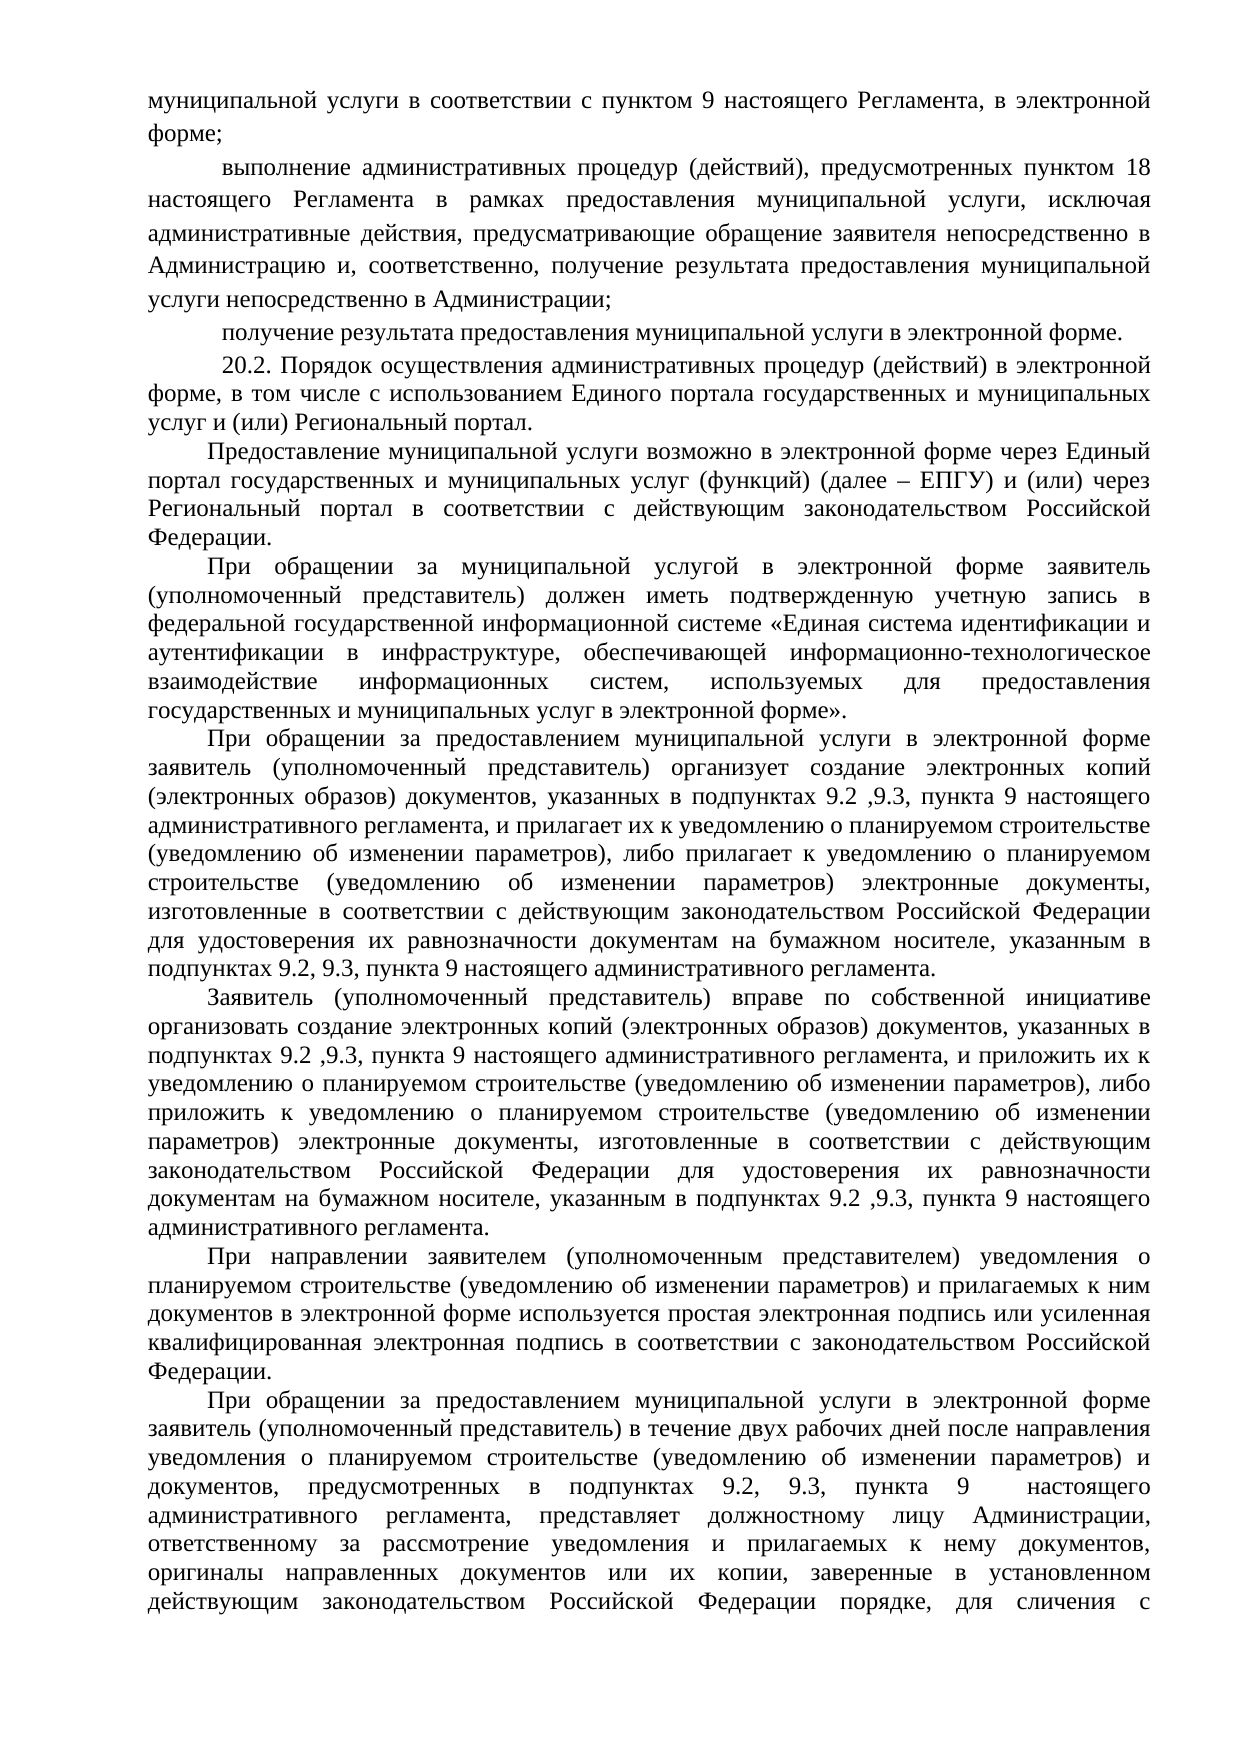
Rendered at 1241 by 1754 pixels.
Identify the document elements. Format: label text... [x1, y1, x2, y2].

text Предоставление муниципальной услуги возможно в электронной форме через Единый портал государственных и муниципальных услуг (функций) (далее – ЕПГУ) и (или) через Региональный портал в соответствии с действующим законодательством Российской Федерации. [148, 436, 1152, 551]
text получение результата предоставления муниципальной услуги в электронной форме. [148, 317, 1152, 345]
text При направлении заявителем (уполномоченным представителем) уведомления о планируемом строительстве (уведомлению об изменении параметров) и прилагаемых к ним документов в электронной форме используется простая электронная подпись или усиленная квалифицированная электронная подпись в соответствии с законодательством Российской Федерации. [148, 1241, 1152, 1385]
text При обращении за муниципальной услугой в электронной форме заявитель (уполномоченный представитель) должен иметь подтвержденную учетную запись в федеральной государственной информационной системе «Единая система идентификации и аутентификации в инфраструктуре, обеспечивающей информационно-технологическое взаимодействие информационных систем, используемых для предоставления государственных и муниципальных услуг в электронной форме». [148, 551, 1152, 723]
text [148, 86, 1152, 147]
text выполнение административных процедур (действий), предусмотренных пунктом 18 настоящего Регламента в рамках предоставления муниципальной услуги, исключая административные действия, предусматривающие обращение заявителя непосредственно в Администрацию и, соответственно, получение результата предоставления муниципальной услуги непосредственно в Администрации; [148, 152, 1152, 312]
text 20.2. Порядок осуществления административных процедур (действий) в электронной форме, в том числе с использованием Единого портала государственных и муниципальных услуг и (или) Региональный портал. [148, 350, 1152, 436]
text Заявитель (уполномоченный представитель) вправе по собственной инициативе организовать создание электронных копий (электронных образов) документов, указанных в подпунктах 9.2 ,9.3, пункта 9 настоящего административного регламента, и приложить их к уведомлению о планируемом строительстве (уведомлению об изменении параметров), либо приложить к уведомлению о планируемом строительстве (уведомлению об изменении параметров) электронные документы, изготовленные в соответствии с действующим законодательством Российской Федерации для удостоверения их равнозначности документам на бумажном носителе, указанным в подпунктах 9.2 ,9.3, пункта 9 настоящего административного регламента. [148, 982, 1152, 1241]
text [148, 1385, 1152, 1615]
text При обращении за предоставлением муниципальной услуги в электронной форме заявитель (уполномоченный представитель) организует создание электронных копий (электронных образов) документов, указанных в подпунктах 9.2 ,9.3, пункта 9 настоящего административного регламента, и прилагает их к уведомлению о планируемом строительстве (уведомлению об изменении параметров), либо прилагает к уведомлению о планируемом строительстве (уведомлению об изменении параметров) электронные документы, изготовленные в соответствии с действующим законодательством Российской Федерации для удостоверения их равнозначности документам на бумажном носителе, указанным в подпунктах 9.2, 9.3, пункта 9 настоящего административного регламента. [148, 723, 1152, 982]
